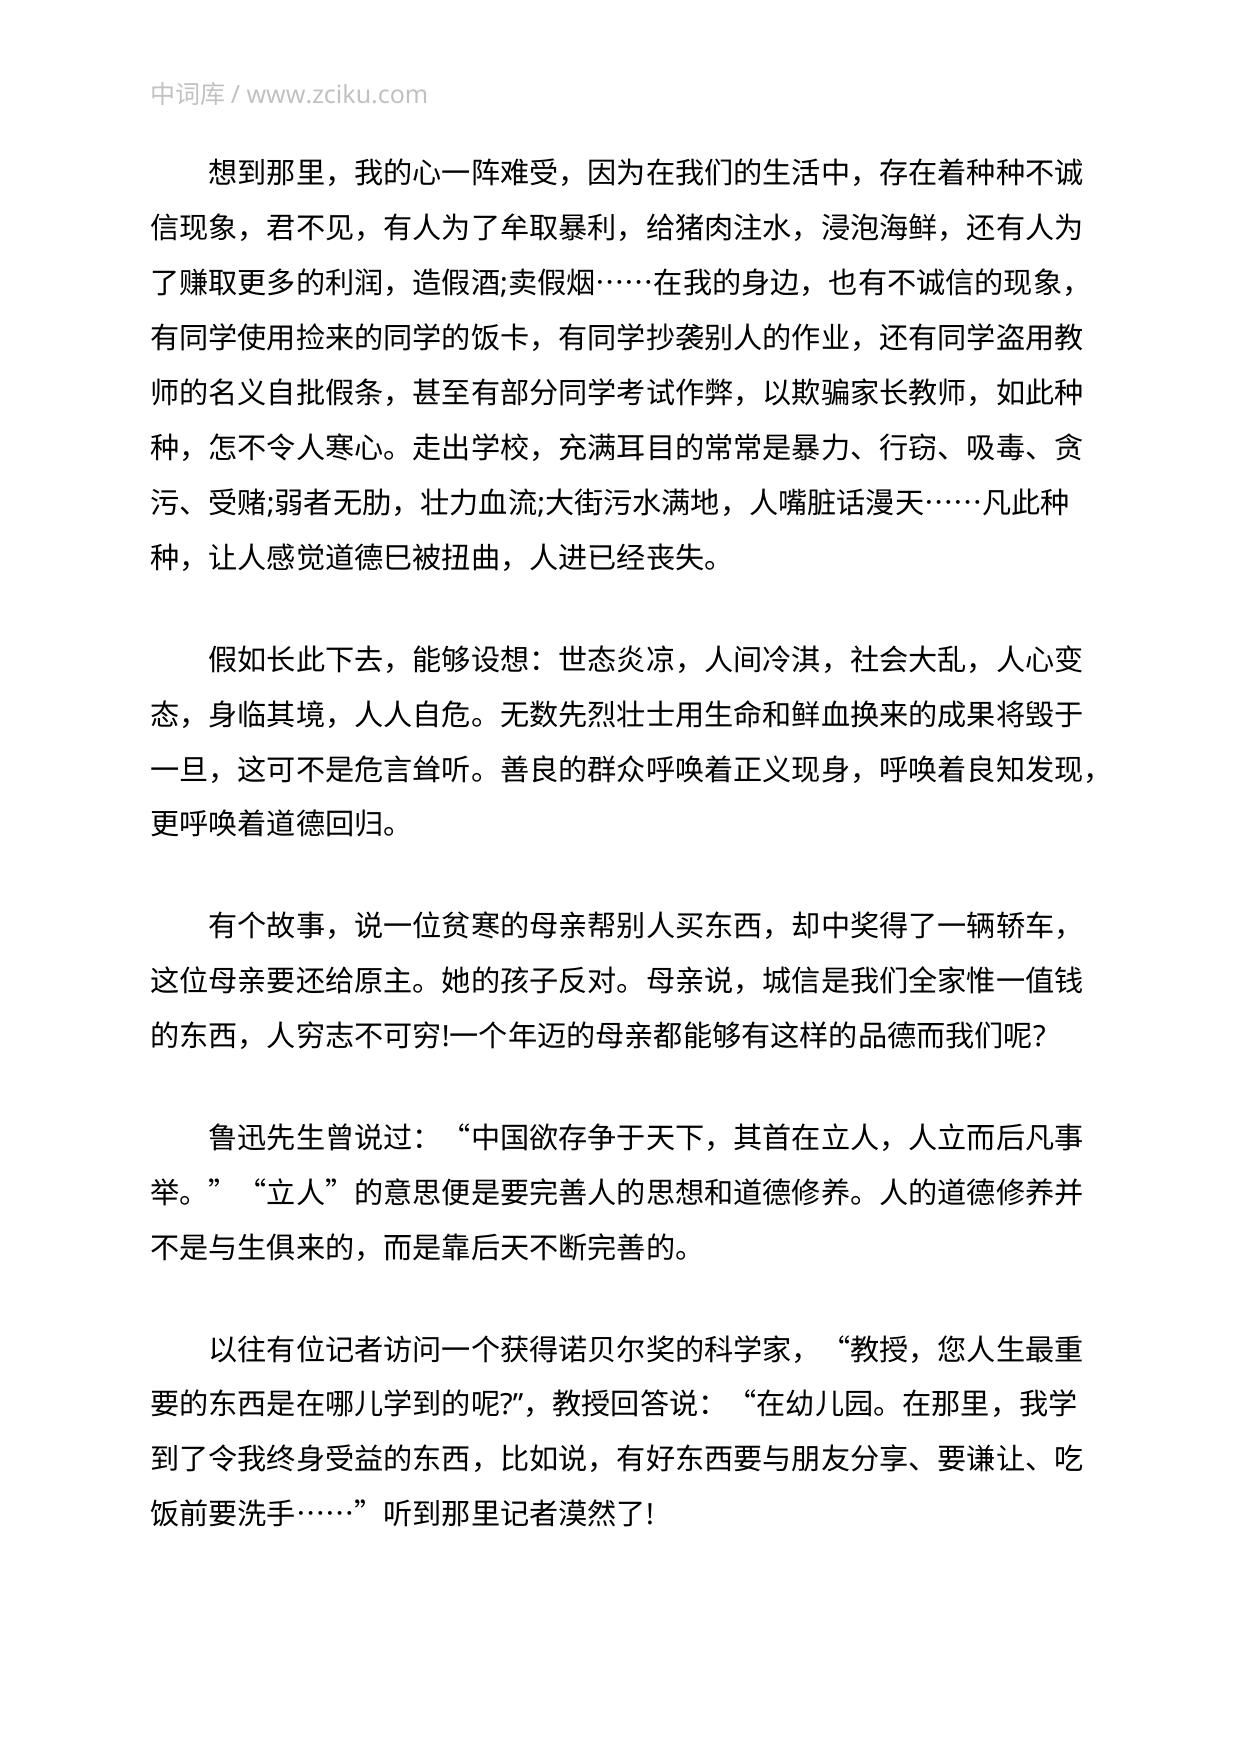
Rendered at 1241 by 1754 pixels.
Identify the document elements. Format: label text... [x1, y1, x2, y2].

text 以往有位记者访问一个获得诺贝尔奖的科学家，“教授，您人生最重要的东西是在哪儿学到的呢?”，教授回答说：“在幼儿园。在那里，我学到了令我终身受益的东西，比如说，有好东西要与朋友分享、要谦让、吃饭前要洗手……”听到那里记者漠然了! [150, 1326, 1090, 1533]
text 假如长此下去，能够设想：世态炎凉，人间冷淇，社会大乱，人心变态，身临其境，人人自危。无数先烈壮士用生命和鲜血换来的成果将毁于一旦，这可不是危言耸听。善良的群众呼唤着正义现身，呼唤着良知发现，更呼唤着道德回归。 [150, 636, 1090, 843]
text 想到那里，我的心一阵难受，因为在我们的生活中，存在着种种不诚信现象，君不见，有人为了牟取暴利，给猪肉注水，浸泡海鲜，还有人为了赚取更多的利润，造假酒;卖假烟……在我的身边，也有不诚信的现象，有同学使用捡来的同学的饭卡，有同学抄袭别人的作业，还有同学盗用教师的名义自批假条，甚至有部分同学考试作弊，以欺骗家长教师，如此种种，怎不令人寒心。走出学校，充满耳目的常常是暴力、行窃、吸毒、贪污、受赌;弱者无肋，壮力血流;大街污水满地，人嘴脏话漫天……凡此种种，让人感觉道德巳被扭曲，人进已经丧失。 [150, 150, 1090, 577]
text 有个故事，说一位贫寒的母亲帮别人买东西，却中奖得了一辆轿车，这位母亲要还给原主。她的孩子反对。母亲说，城信是我们全家惟一值钱的东西，人穷志不可穷!一个年迈的母亲都能够有这样的品德而我们呢? [150, 903, 1090, 1055]
text 鲁迅先生曾说过：“中国欲存争于天下，其首在立人，人立而后凡事举。”“立人”的意思便是要完善人的思想和道德修养。人的道德修养并不是与生俱来的，而是靠后天不断完善的。 [150, 1114, 1090, 1267]
